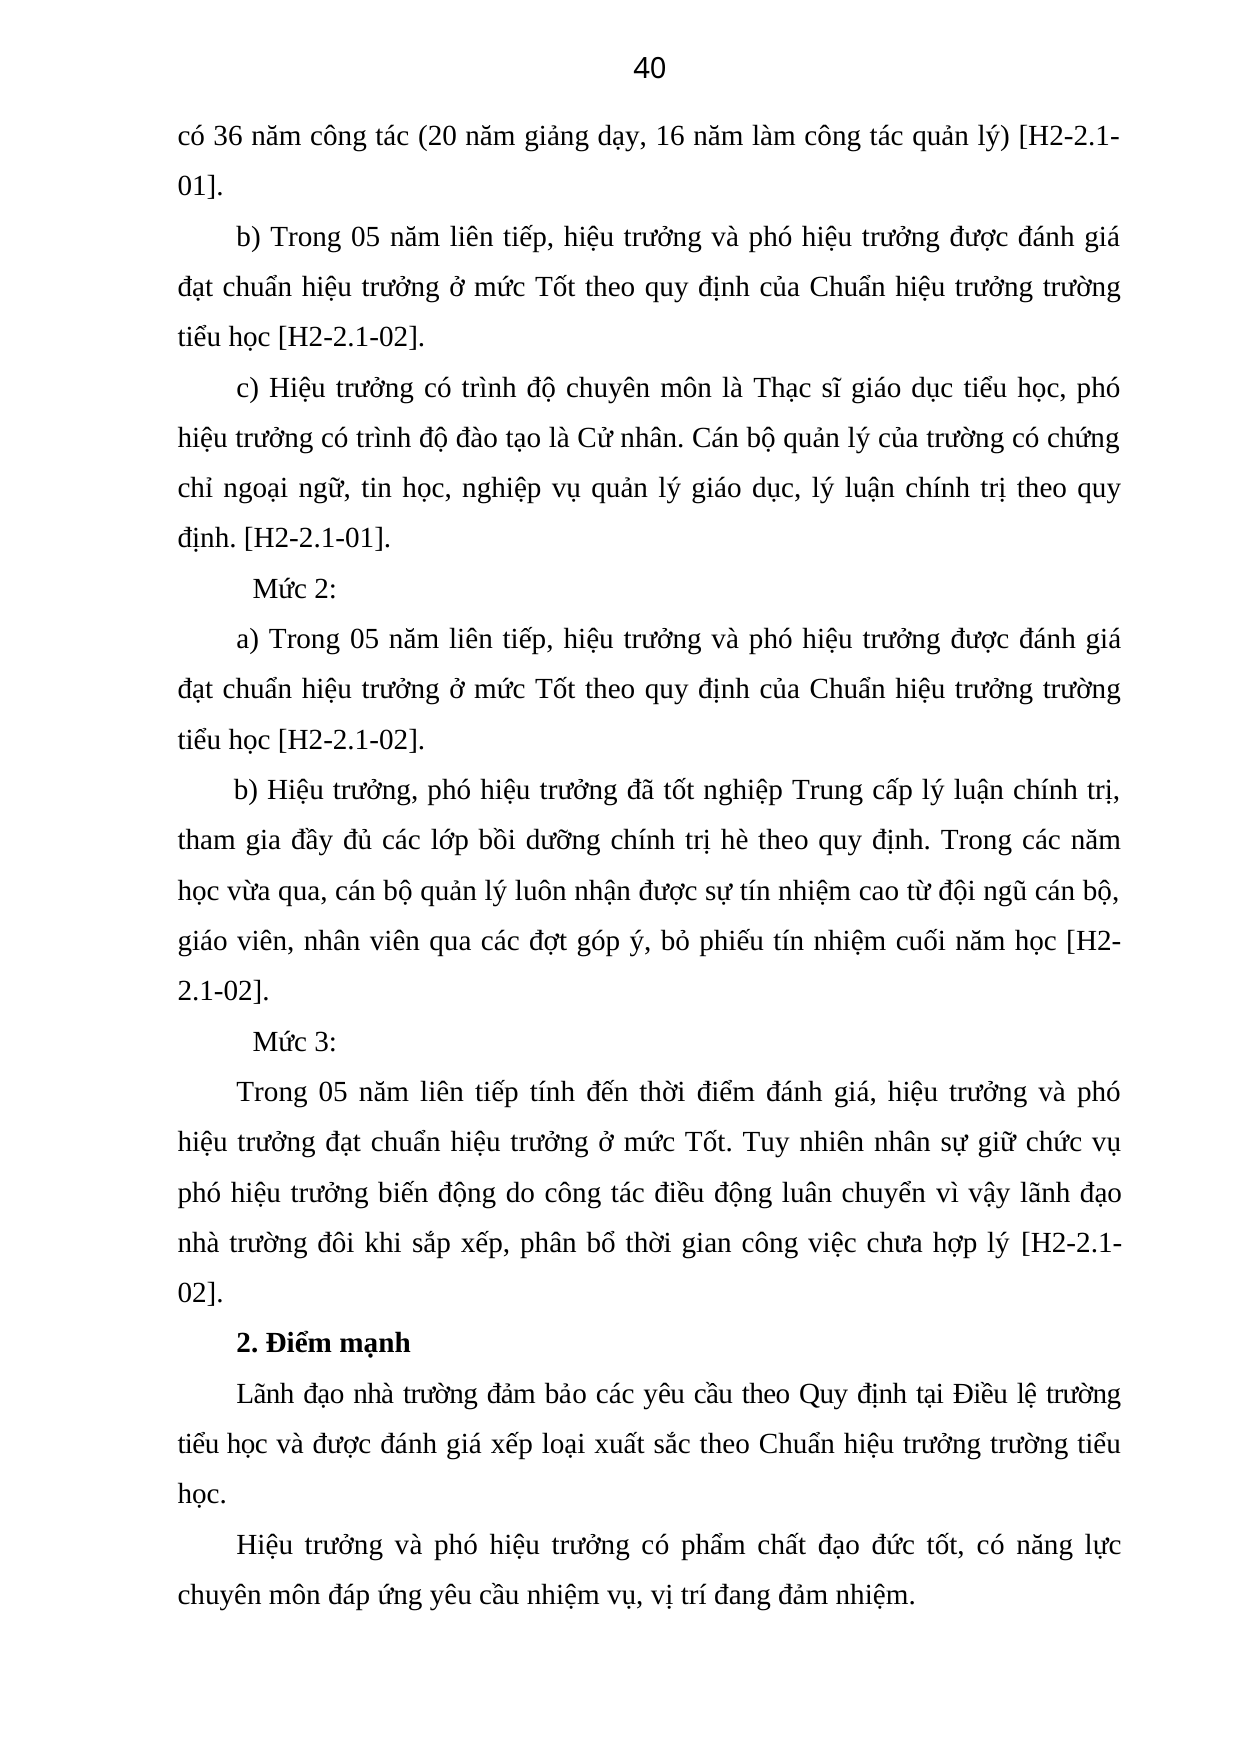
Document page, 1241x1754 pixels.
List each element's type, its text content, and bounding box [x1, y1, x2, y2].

text Mức 3: [177, 1024, 1122, 1057]
text Trong 05 năm liên tiếp tính đến thời điểm đánh giá, hiệu trưởng và phó hiệu trưởng đạt chuẩn hiệu trưởng ở mức Tốt. Tuy nhiên nhân sự giữ chức vụ phó hiệu trưởng biến động do công tác điều động luân chuyển vì vậy lãnh đạo nhà trường đôi khi sắp xếp, phân bổ thời gian công việc chưa hợp lý [H2-2.1-02]. [177, 1074, 1122, 1309]
text Mức 2: [177, 571, 1122, 604]
text c) Hiệu trưởng có trình độ chuyên môn là Thạc sĩ giáo dục tiểu học, phó hiệu trưởng có trình độ đào tạo là Cử nhân. Cán bộ quản lý của trường có chứng chỉ ngoại ngữ, tin học, nghiệp vụ quản lý giáo dục, lý luận chính trị theo quy định. [H2-2.1-01]. [177, 370, 1122, 554]
text Lãnh đạo nhà trường đảm bảo các yêu cầu theo Quy định tại Điều lệ trường tiểu học và được đánh giá xếp loại xuất sắc theo Chuẩn hiệu trưởng trường tiểu học. [177, 1376, 1122, 1510]
text 2. Điểm mạnh [177, 1326, 1122, 1359]
text b) Hiệu trưởng, phó hiệu trưởng đã tốt nghiệp Trung cấp lý luận chính trị, tham gia đầy đủ các lớp bồi dưỡng chính trị hè theo quy định. Trong các năm học vừa qua, cán bộ quản lý luôn nhận được sự tín nhiệm cao từ đội ngũ cán bộ, giáo viên, nhân viên qua các đợt góp ý, bỏ phiếu tín nhiệm cuối năm học [H2-2.1-02]. [177, 772, 1122, 1007]
text a) Trong 05 năm liên tiếp, hiệu trưởng và phó hiệu trưởng được đánh giá đạt chuẩn hiệu trưởng ở mức Tốt theo quy định của Chuẩn hiệu trưởng trường tiểu học [H2-2.1-02]. [177, 621, 1122, 755]
text Hiệu trưởng và phó hiệu trưởng có phẩm chất đạo đức tốt, có năng lực chuyên môn đáp ứng yêu cầu nhiệm vụ, vị trí đang đảm nhiệm. [177, 1527, 1122, 1611]
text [177, 118, 1122, 202]
text b) Trong 05 năm liên tiếp, hiệu trưởng và phó hiệu trưởng được đánh giá đạt chuẩn hiệu trưởng ở mức Tốt theo quy định của Chuẩn hiệu trưởng trường tiểu học [H2-2.1-02]. [177, 219, 1122, 353]
